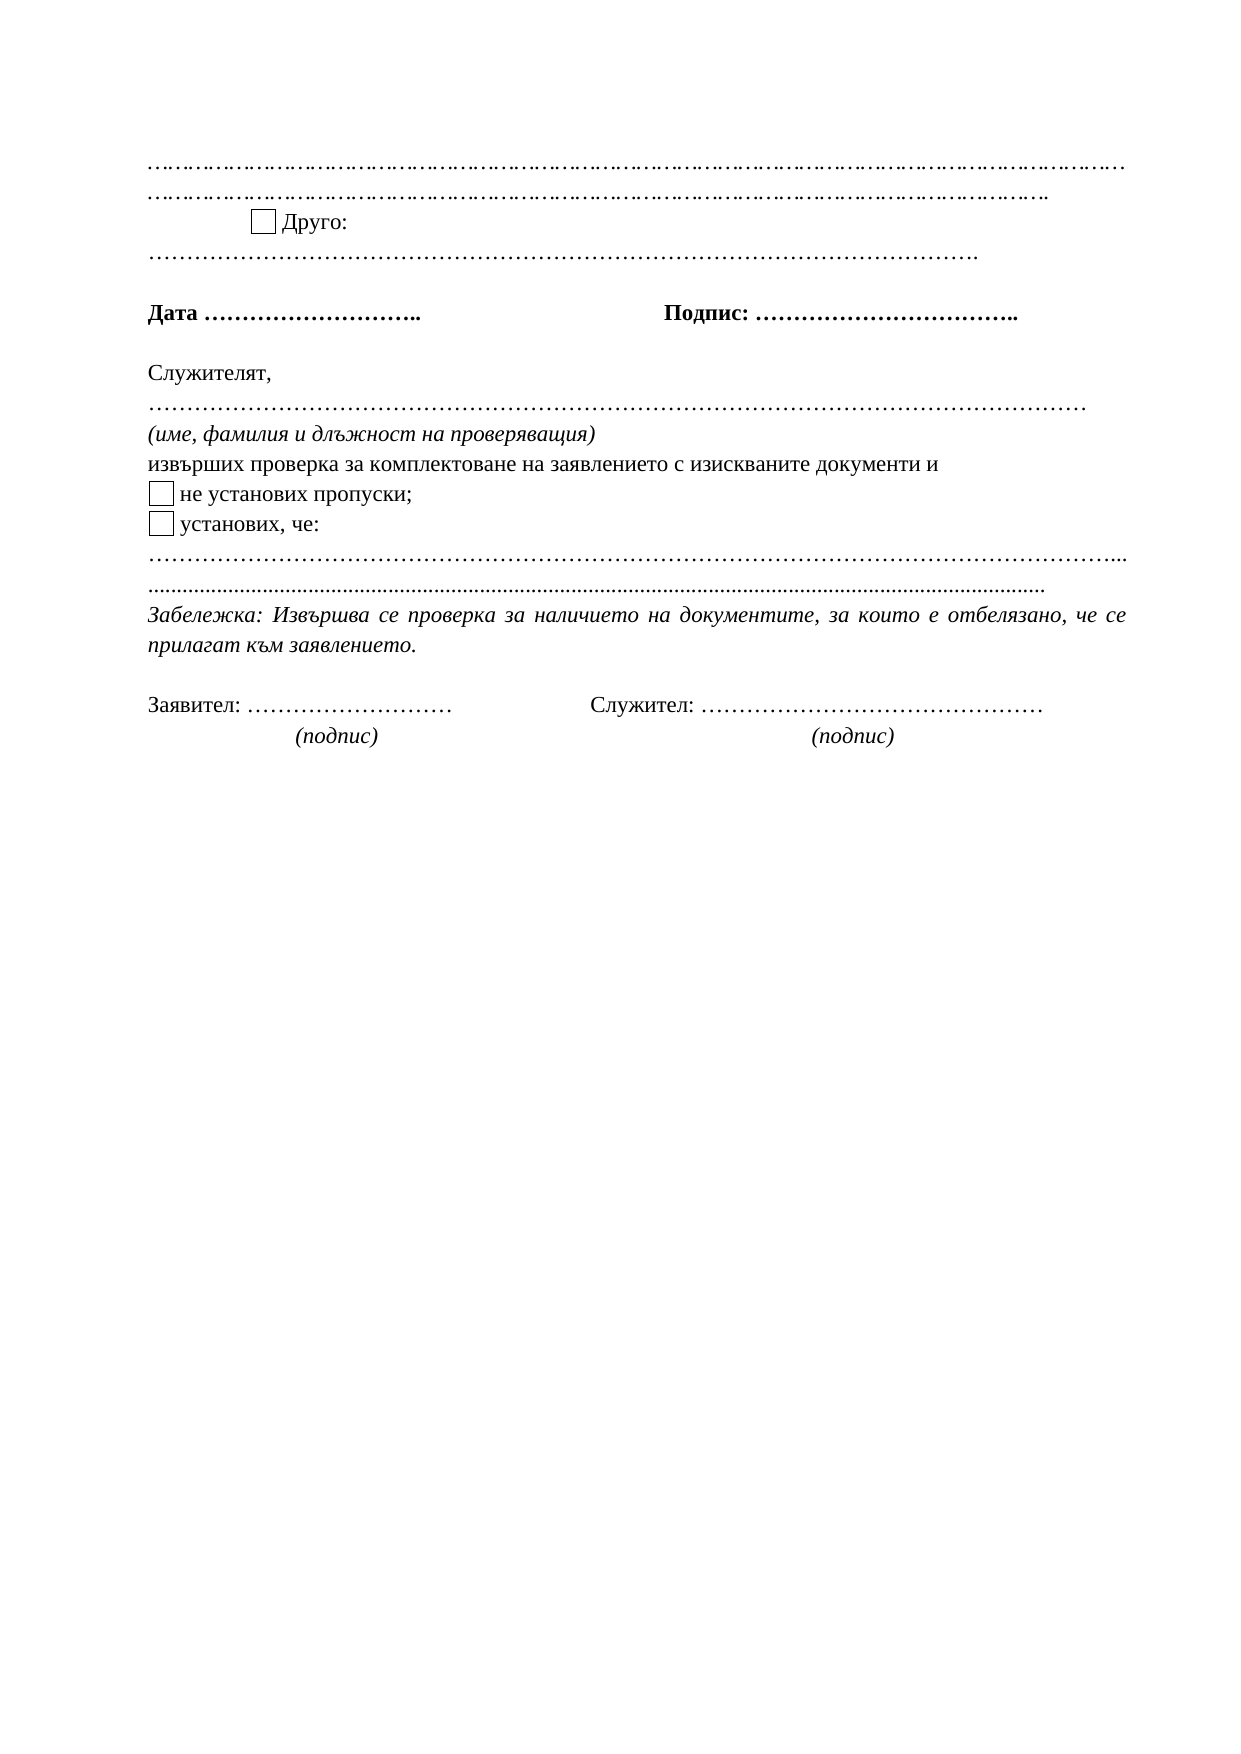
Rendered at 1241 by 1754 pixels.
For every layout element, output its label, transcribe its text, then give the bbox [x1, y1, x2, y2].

text Служителят, …………………………………………………………………………………………………………… [148, 359, 1128, 416]
text ……………………………………………………………………………………………………………………………………………………………………………………………………………………………………………………. [148, 148, 1128, 204]
text (подпис) (подпис) [148, 722, 1128, 748]
text Заявител: ……………………… Служител: ……………………………………… [148, 691, 1128, 718]
text Дата ……………………….. Подпис: …………………………….. [148, 299, 1128, 325]
text не установих пропуски; [148, 480, 1128, 506]
text Друго: ………………………………………………………………………………………………. [148, 208, 1128, 265]
text Забележка: Извършва се проверка за наличието на документите, за които е отбелязано, че се прилагат към заявлението. [148, 601, 1128, 657]
text (име, фамилия и длъжност на проверяващия) [148, 419, 1128, 446]
text установих, че: ………………………………………………………………………………………………………………................................................................................................................................................................ [148, 510, 1128, 597]
text извърших проверка за комплектоване на заявлението с изискваните документи и [148, 450, 1128, 476]
